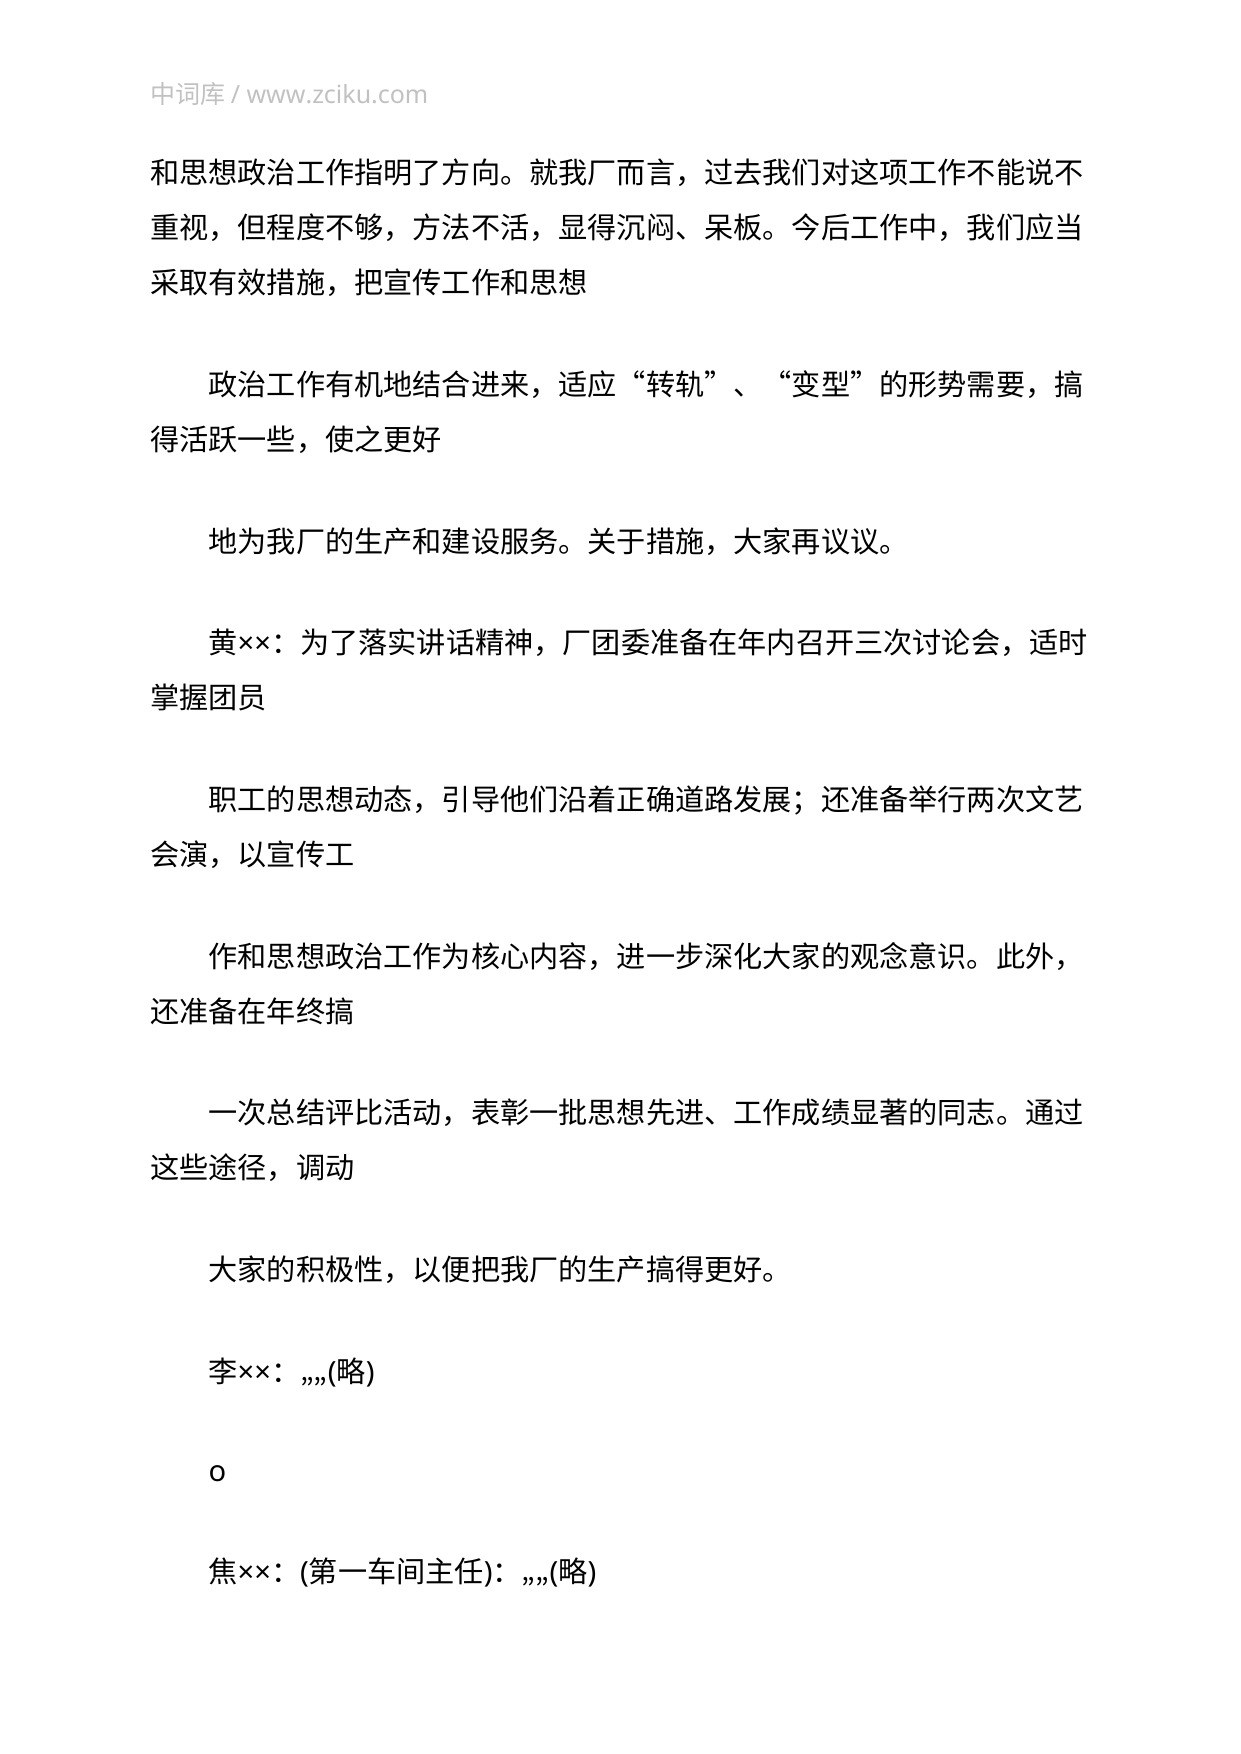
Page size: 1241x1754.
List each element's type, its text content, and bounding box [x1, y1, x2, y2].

text 职工的思想动态，引导他们沿着正确道路发展；还准备举行两次文艺会演，以宣传工 [150, 777, 1090, 874]
text 李××：„„(略) [150, 1348, 1090, 1391]
text 地为我厂的生产和建设服务。关于措施，大家再议议。 [150, 518, 1090, 561]
text 大家的积极性，以便把我厂的生产搞得更好。 [150, 1247, 1090, 1289]
text 作和思想政治工作为核心内容，进一步深化大家的观念意识。此外，还准备在年终搞 [150, 933, 1090, 1031]
text o [150, 1451, 1090, 1490]
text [150, 150, 1090, 302]
text 黄××：为了落实讲话精神，厂团委准备在年内召开三次讨论会，适时掌握团员 [150, 620, 1090, 717]
text 一次总结评比活动，表彰一批思想先进、工作成绩显著的同志。通过这些途径，调动 [150, 1090, 1090, 1187]
text 政治工作有机地结合进来，适应“转轨”、“变型”的形势需要，搞得活跃一些，使之更好 [150, 362, 1090, 459]
text 焦××：(第一车间主任)：„„(略) [150, 1549, 1090, 1591]
